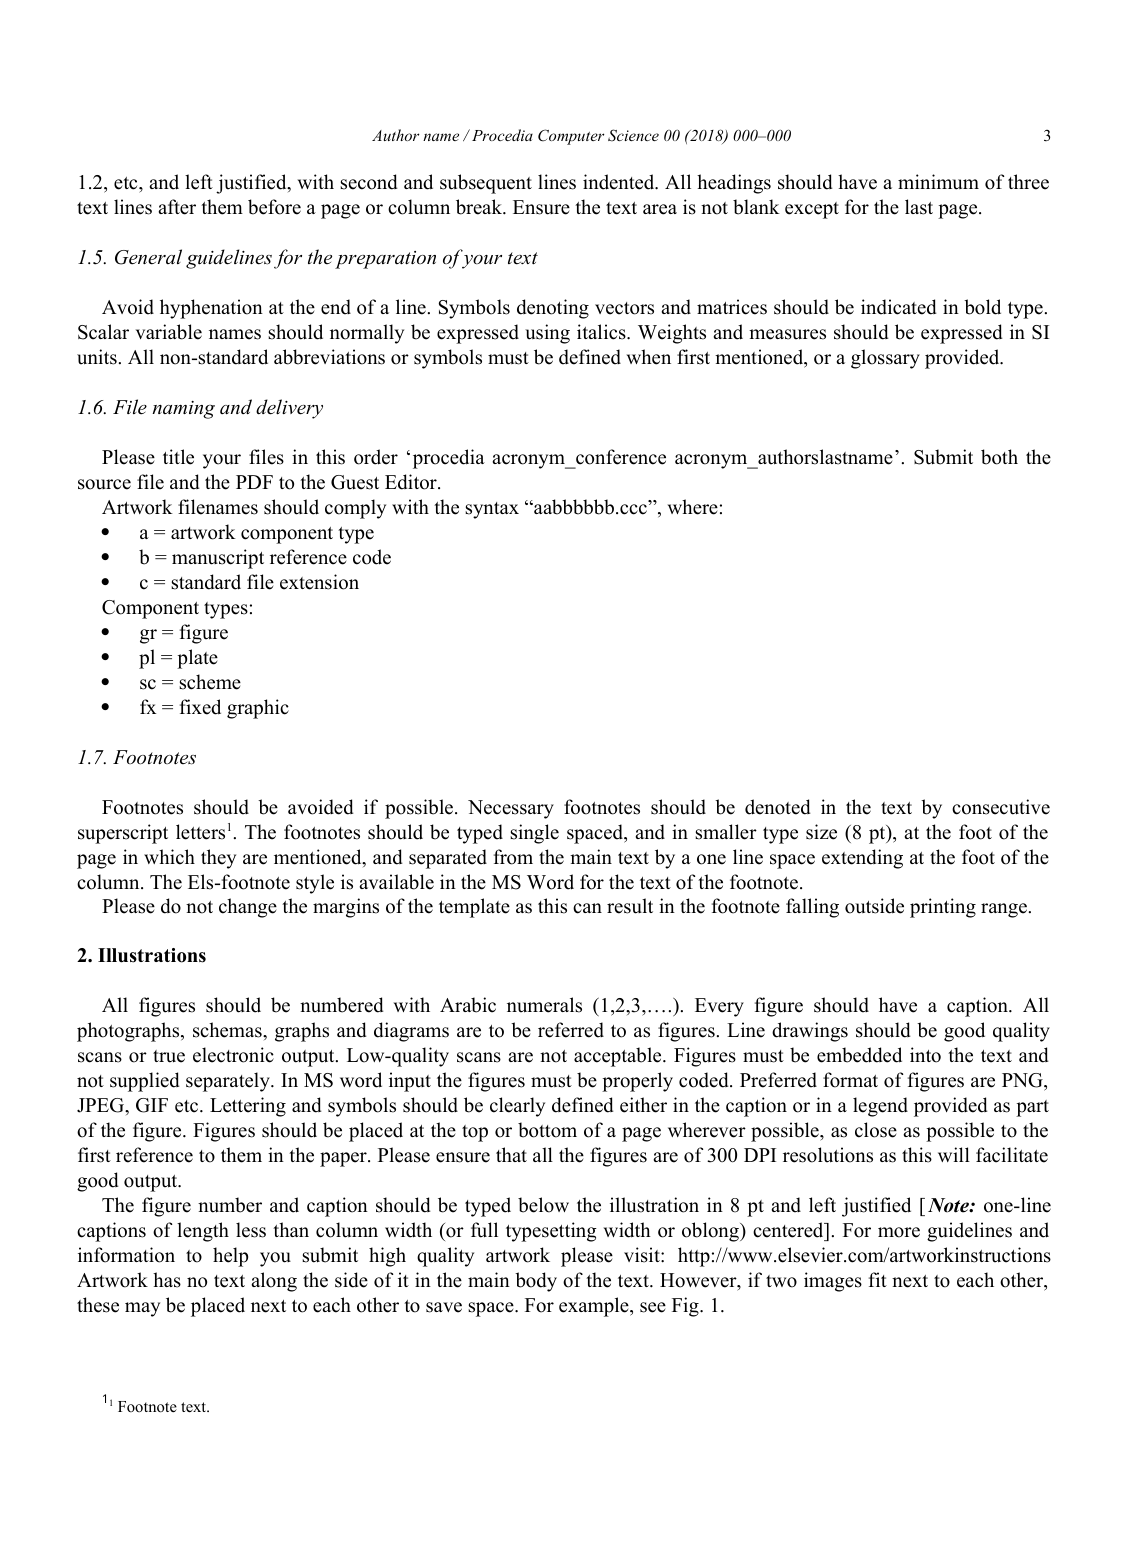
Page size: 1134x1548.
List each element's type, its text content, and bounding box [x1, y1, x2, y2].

text File naming and delivery [77, 394, 1051, 419]
text Footnotes should be avoided if possible. Necessary footnotes should be denoted in the text by consecutive superscript letters1. The footnotes should be typed single spaced, and in smaller type size (8 pt), at the foot of the page in which they are mentioned, and separated from the main text by a one line space extending at the foot of the column. The Els-footnote style is available in the MS Word for the text of the footnote. [77, 794, 1051, 894]
list fx = fixed graphic [102, 694, 1051, 719]
text General guidelines for the preparation of your text [77, 244, 1051, 269]
text Please do not change the margins of the template as this can result in the footnote falling outside printing range. [77, 894, 1051, 918]
text Component types: [102, 594, 1051, 619]
text Please title your files in this order ‘procedia acronym_conference acronym_authorslastname’. Submit both the source file and the PDF to the Guest Editor. [77, 444, 1051, 494]
list b = manuscript reference code [102, 544, 1051, 569]
text Footnotes [77, 744, 1051, 769]
text All figures should be numbered with Arabic numerals (1,2,3,….). Every figure should have a caption. All photographs, schemas, graphs and diagrams are to be referred to as figures. Line drawings should be good quality scans or true electronic output. Low-quality scans are not acceptable. Figures must be embedded into the text and not supplied separately. In MS word input the figures must be properly coded. Preferred format of figures are PNG, JPEG, GIF etc. Lettering and symbols should be clearly defined either in the caption or in a legend provided as part of the figure. Figures should be placed at the top or bottom of a page wherever possible, as close as possible to the first reference to them in the paper. Please ensure that all the figures are of 300 DPI resolutions as this will facilitate good output. [77, 993, 1051, 1193]
text Illustrations [77, 943, 1051, 968]
list pl = plate [102, 644, 1051, 669]
text Artwork filenames should comply with the syntax “aabbbbbb.ccc”, where: [77, 494, 1051, 519]
list gr = figure [102, 619, 1051, 644]
list sc = scheme [102, 669, 1051, 694]
list a = artwork component type [102, 519, 1051, 544]
list c = standard file extension [102, 569, 1051, 594]
text Avoid hyphenation at the end of a line. Symbols denoting vectors and matrices should be indicated in bold type. Scalar variable names should normally be expressed using italics. Weights and measures should be expressed in SI units. All non-standard abbreviations or symbols must be defined when first mentioned, or a glossary provided. [77, 294, 1051, 369]
text The figure number and caption should be typed below the illustration in 8 pt and left justified [Note: one-line captions of length less than column width (or full typesetting width or oblong) centered]. For more guidelines and information to help you submit high quality artwork please visit: http://www.elsevier.com/artworkinstructions Artwork has no text along the side of it in the main body of the text. However, if two images fit next to each other, these may be placed next to each other to save space. For example, see Fig. 1. [77, 1193, 1051, 1318]
